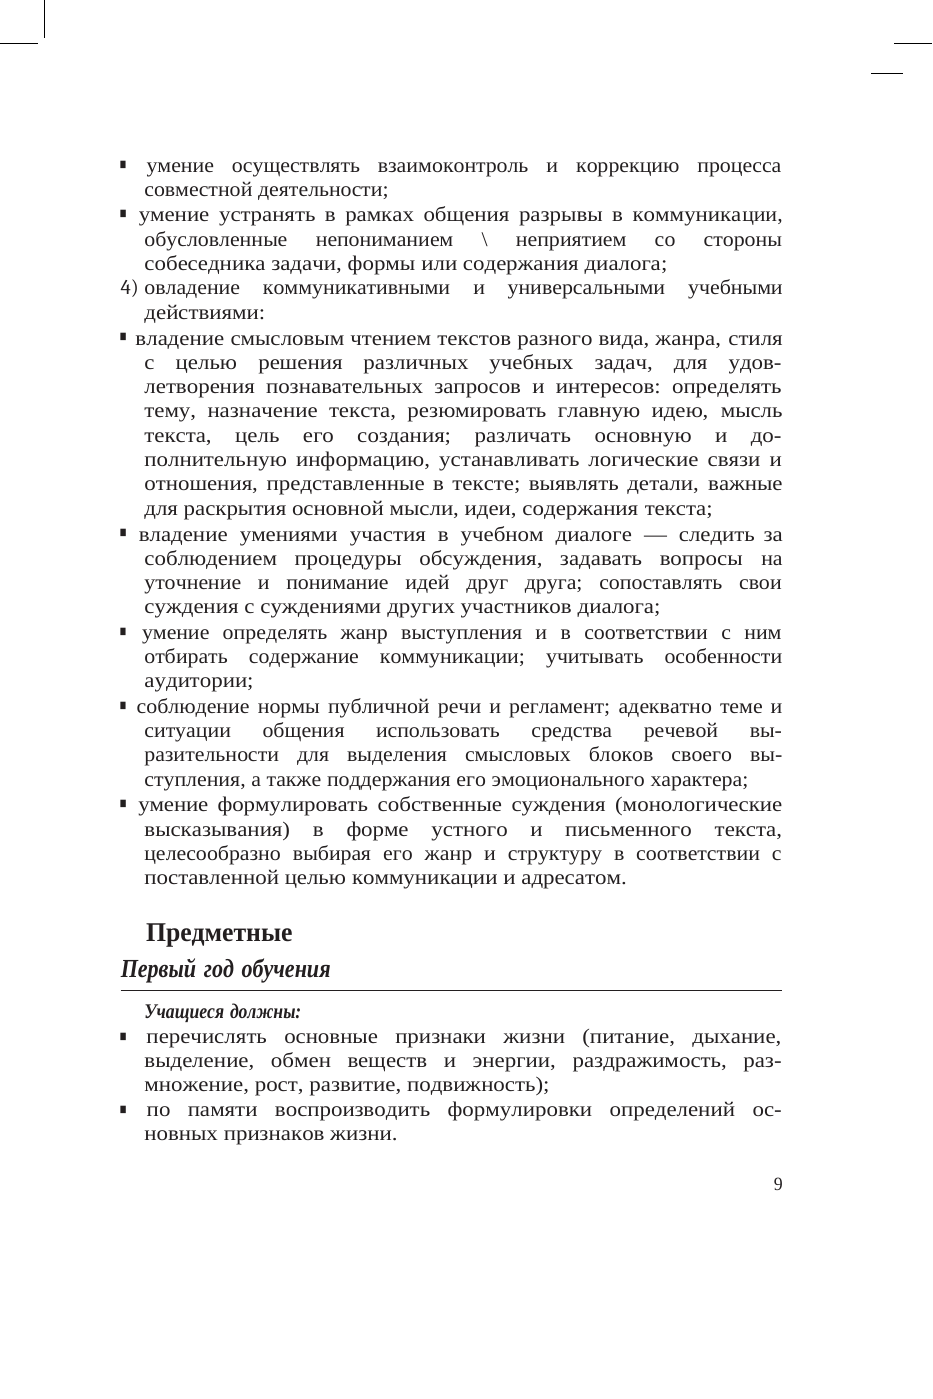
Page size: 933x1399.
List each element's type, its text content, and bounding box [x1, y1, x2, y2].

text ▖ умение осуществлять взаимоконтроль и коррекцию процесса совместной деятельности; [120, 152, 782, 201]
text ▖ владение умениями участия в учебном диалоге — следить за соблюдением процедуры обсуждения, задавать вопросы на уточнение и понимание идей друг друга; сопоставлять свои суждения с суждениями других участников диалога; [120, 521, 782, 618]
list овладение коммуникативными и универсальными учебными действиями: [120, 275, 782, 324]
text Первый год обучения [121, 953, 824, 983]
text ▖ по памяти воспроизводить формулировки определений ос- новных признаков жизни. [120, 1096, 782, 1145]
list Предметные [120, 916, 824, 947]
text ▖ умение формулировать собственные суждения (монологические высказывания) в форме устного и письменного текста, целесообразно выбирая его жанр и структуру в соответствии с поставленной целью коммуникации и адресатом. [120, 791, 783, 889]
text ▖ умение определять жанр выступления и в соответствии с ним отбирать содержание коммуникации; учитывать особенности аудитории; [120, 619, 782, 692]
text ▖ умение устранять в рамках общения разрывы в коммуникации, обусловленные непониманием \ неприятием со стороны собеседника задачи, формы или содержания диалога; [120, 201, 782, 275]
text Учащиеся должны: [144, 991, 824, 1023]
text ▖ перечислять основные признаки жизни (питание, дыхание, выделение, обмен веществ и энергии, раздражимость, раз- множение, рост, развитие, подвижность); [120, 1023, 782, 1096]
text 9 [108, 1173, 782, 1194]
text ▖ владение смысловым чтением текстов разного вида, жанра, стиля с целью решения различных учебных задач, для удов- летворения познавательных запросов и интересов: определять тему, назначение текста, резюмировать главную идею, мысль текста, цель его создания; различать основную и до- полнительную информацию, устанавливать логические связи и отношения, представленные в тексте; выявлять детали, важные для раскрытия основной мысли, идеи, содержания текста; [120, 324, 782, 519]
text ▖ соблюдение нормы публичной речи и регламент; адекватно теме и ситуации общения использовать средства речевой вы- разительности для выделения смысловых блоков своего вы- ступления, а также поддержания его эмоционального характера; [120, 693, 782, 791]
